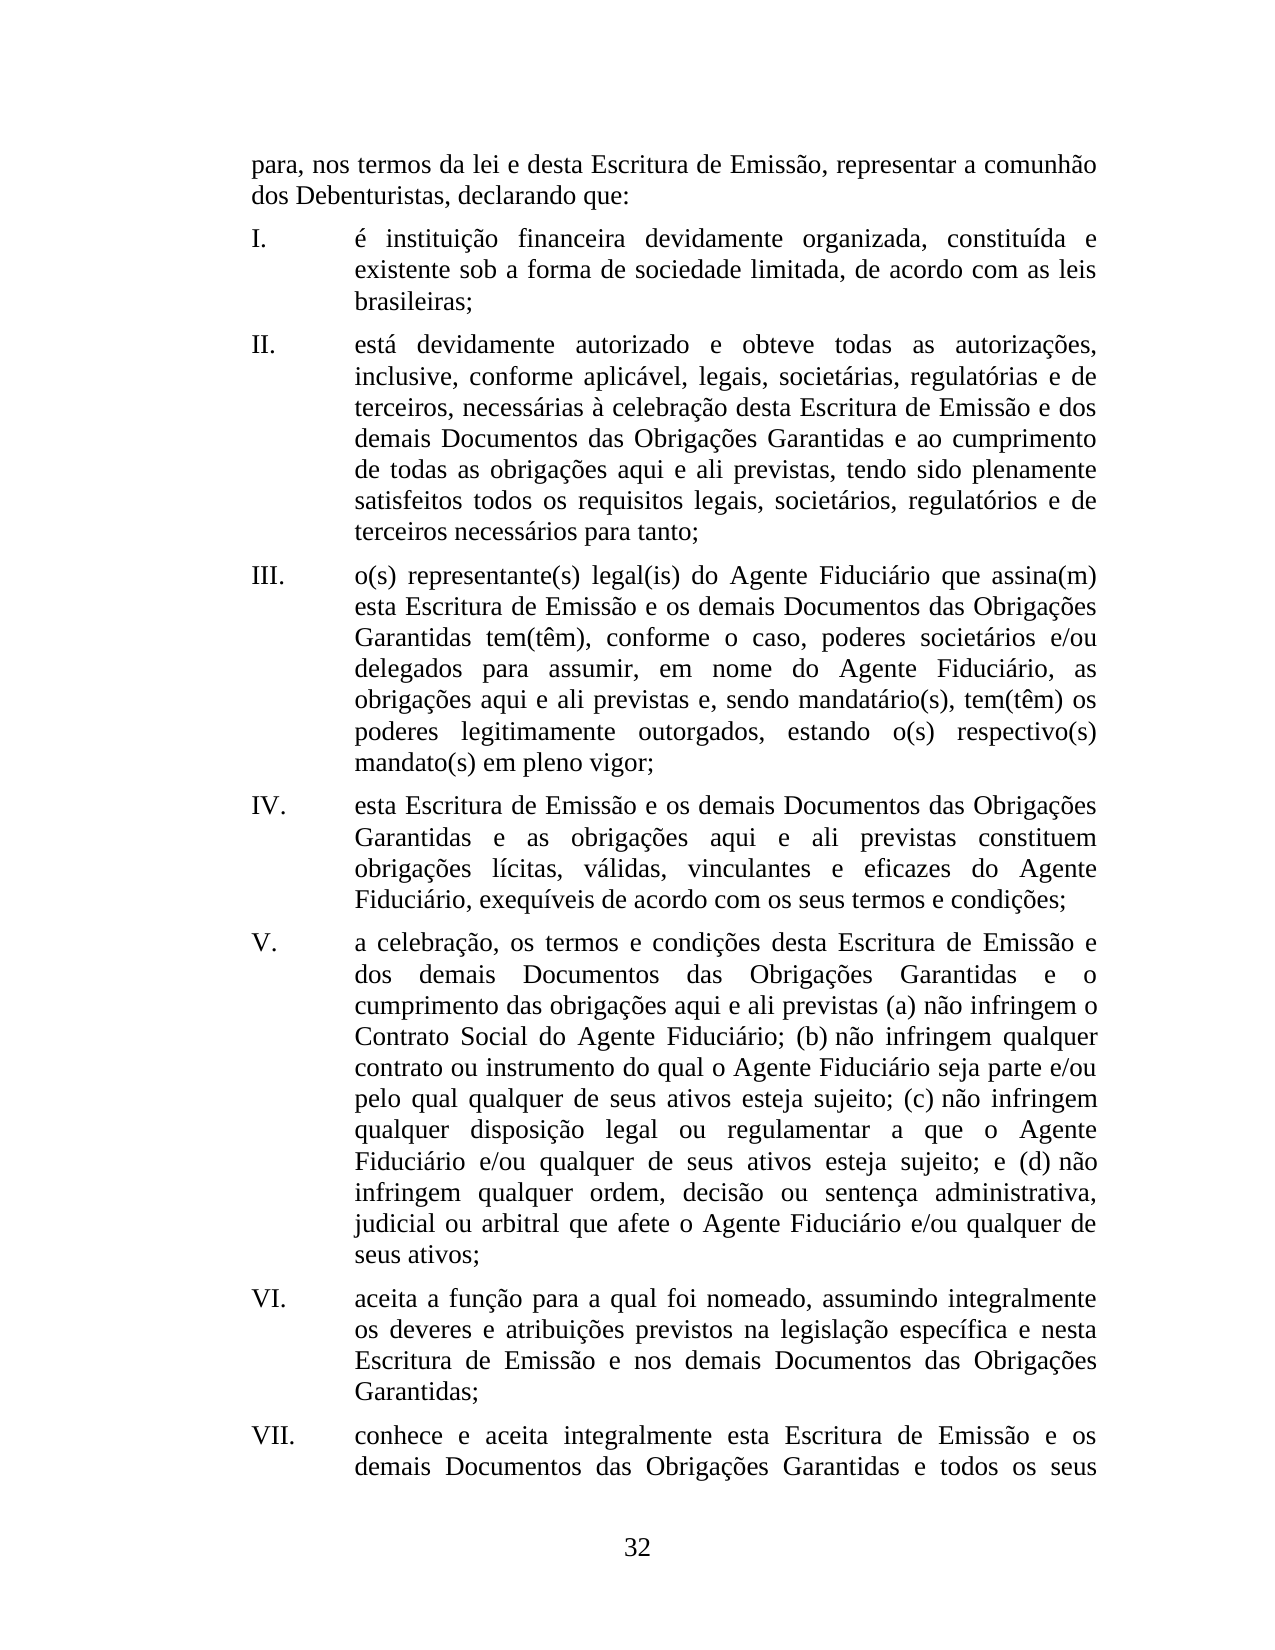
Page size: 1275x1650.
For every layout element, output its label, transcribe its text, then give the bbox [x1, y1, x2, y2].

list o(s) representante(s) legal(is) do Agente Fiduciário que assina(m) esta Escritura de Emissão e os demais Documentos das Obrigações Garantidas tem(têm), conforme o caso, poderes societários e/ou delegados para assumir, em nome do Agente Fiduciário, as obrigações aqui e ali previstas e, sendo mandatário(s), tem(têm) os poderes legitimamente outorgados, estando o(s) respectivo(s) mandato(s) em pleno vigor; [251, 559, 1098, 777]
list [251, 1419, 1098, 1481]
list a celebração, os termos e condições desta Escritura de Emissão e dos demais Documentos das Obrigações Garantidas e o cumprimento das obrigações aqui e ali previstas (a) não infringem o Contrato Social do Agente Fiduciário; (b) não infringem qualquer contrato ou instrumento do qual o Agente Fiduciário seja parte e/ou pelo qual qualquer de seus ativos esteja sujeito; (c) não infringem qualquer disposição legal ou regulamentar a que o Agente Fiduciário e/ou qualquer de seus ativos esteja sujeito; e (d) não infringem qualquer ordem, decisão ou sentença administrativa, judicial ou arbitral que afete o Agente Fiduciário e/ou qualquer de seus ativos; [251, 927, 1098, 1269]
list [177, 148, 1098, 210]
list aceita a função para a qual foi nomeado, assumindo integralmente os deveres e atribuições previstos na legislação específica e nesta Escritura de Emissão e nos demais Documentos das Obrigações Garantidas; [251, 1282, 1098, 1406]
list está devidamente autorizado e obteve todas as autorizações, inclusive, conforme aplicável, legais, societárias, regulatórias e de terceiros, necessárias à celebração desta Escritura de Emissão e dos demais Documentos das Obrigações Garantidas e ao cumprimento de todas as obrigações aqui e ali previstas, tendo sido plenamente satisfeitos todos os requisitos legais, societários, regulatórios e de terceiros necessários para tanto; [251, 328, 1098, 546]
list esta Escritura de Emissão e os demais Documentos das Obrigações Garantidas e as obrigações aqui e ali previstas constituem obrigações lícitas, válidas, vinculantes e eficazes do Agente Fiduciário, exequíveis de acordo com os seus termos e condições; [251, 789, 1098, 914]
list é instituição financeira devidamente organizada, constituída e existente sob a forma de sociedade limitada, de acordo com as leis brasileiras; [251, 222, 1098, 316]
